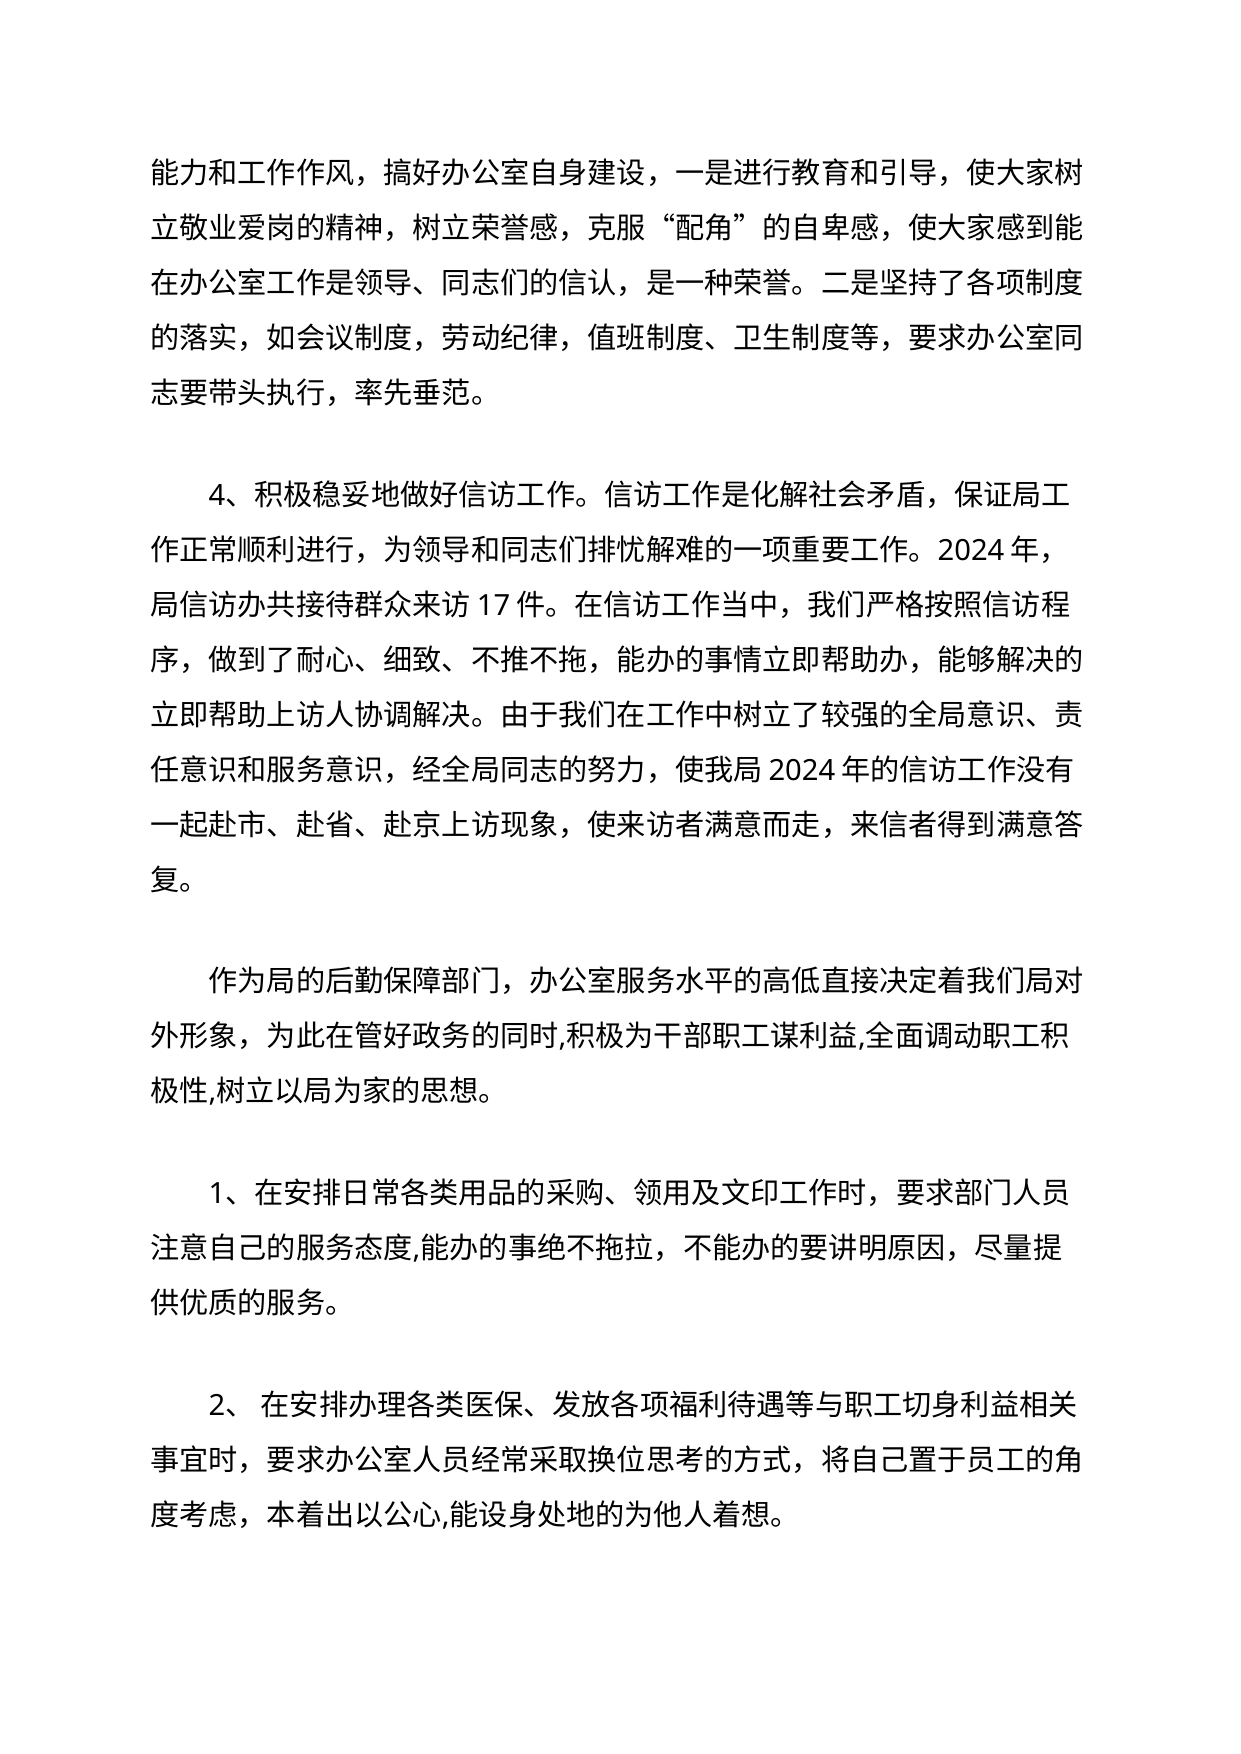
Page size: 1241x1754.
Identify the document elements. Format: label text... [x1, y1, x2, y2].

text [150, 150, 1090, 412]
text 2、 在安排办理各类医保、发放各项福利待遇等与职工切身利益相关事宜时，要求办公室人员经常采取换位思考的方式，将自己置于员工的角度考虑，本着出以公心,能设身处地的为他人着想。 [150, 1381, 1090, 1534]
text 作为局的后勤保障部门，办公室服务水平的高低直接决定着我们局对外形象，为此在管好政务的同时,积极为干部职工谋利益,全面调动职工积极性,树立以局为家的思想。 [150, 958, 1090, 1110]
text 1、在安排日常各类用品的采购、领用及文印工作时，要求部门人员注意自己的服务态度,能办的事绝不拖拉，不能办的要讲明原因，尽量提供优质的服务。 [150, 1170, 1090, 1322]
text 4、积极稳妥地做好信访工作。信访工作是化解社会矛盾，保证局工作正常顺利进行，为领导和同志们排忧解难的一项重要工作。2024年，局信访办共接待群众来访17件。在信访工作当中，我们严格按照信访程序，做到了耐心、细致、不推不拖，能办的事情立即帮助办，能够解决的立即帮助上访人协调解决。由于我们在工作中树立了较强的全局意识、责任意识和服务意识，经全局同志的努力，使我局2024年的信访工作没有一起赴市、赴省、赴京上访现象，使来访者满意而走，来信者得到满意答复。 [150, 471, 1090, 898]
